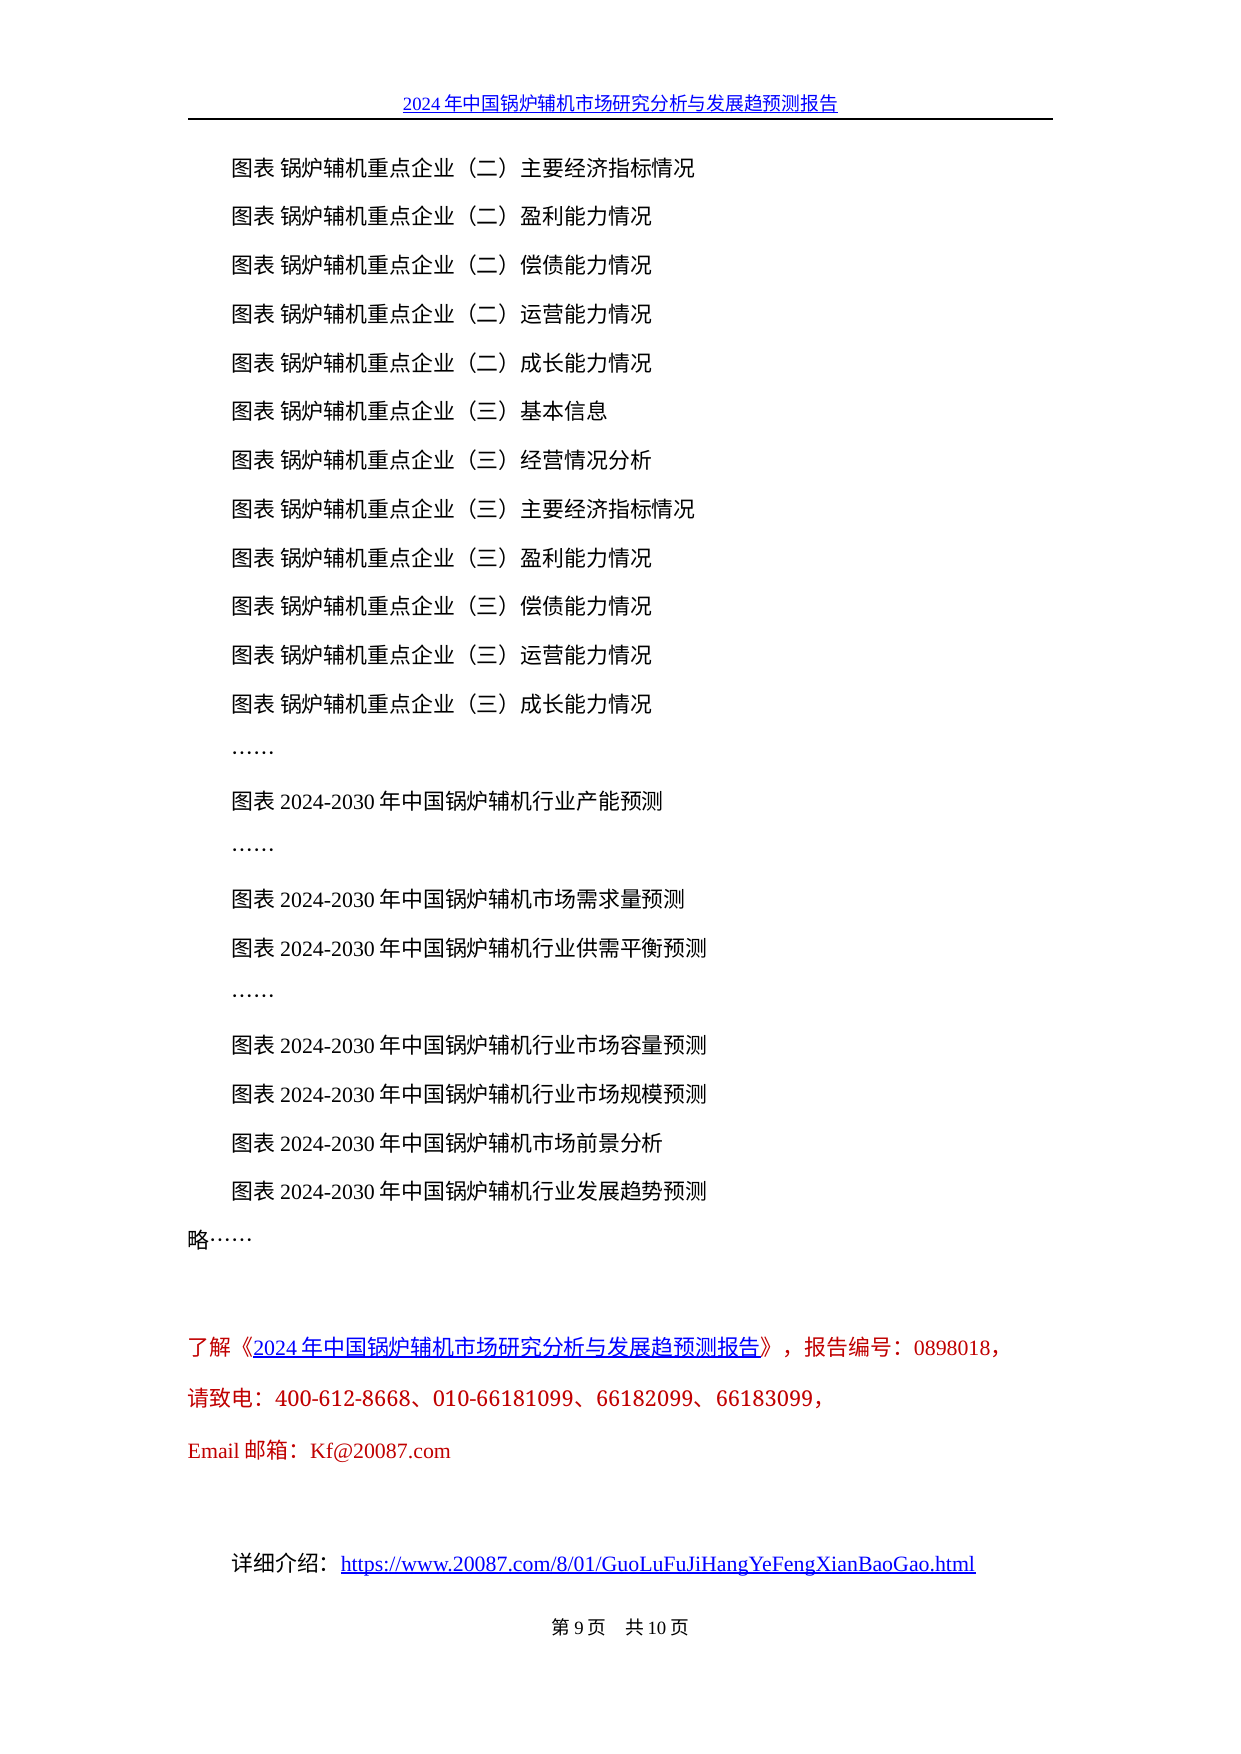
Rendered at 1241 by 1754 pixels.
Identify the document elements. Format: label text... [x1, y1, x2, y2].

text 了解《2024年中国锅炉辅机市场研究分析与发展趋预测报告》，报告编号：0898018， [187, 1329, 1053, 1362]
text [187, 150, 1053, 1255]
text 详细介绍：https://www.20087.com/8/01/GuoLuFuJiHangYeFengXianBaoGao.html [187, 1545, 1053, 1578]
text 请致电：400-612-8668、010-66181099、66182099、66183099， [187, 1381, 1053, 1413]
text Email邮箱：Kf@20087.com [187, 1432, 1053, 1465]
